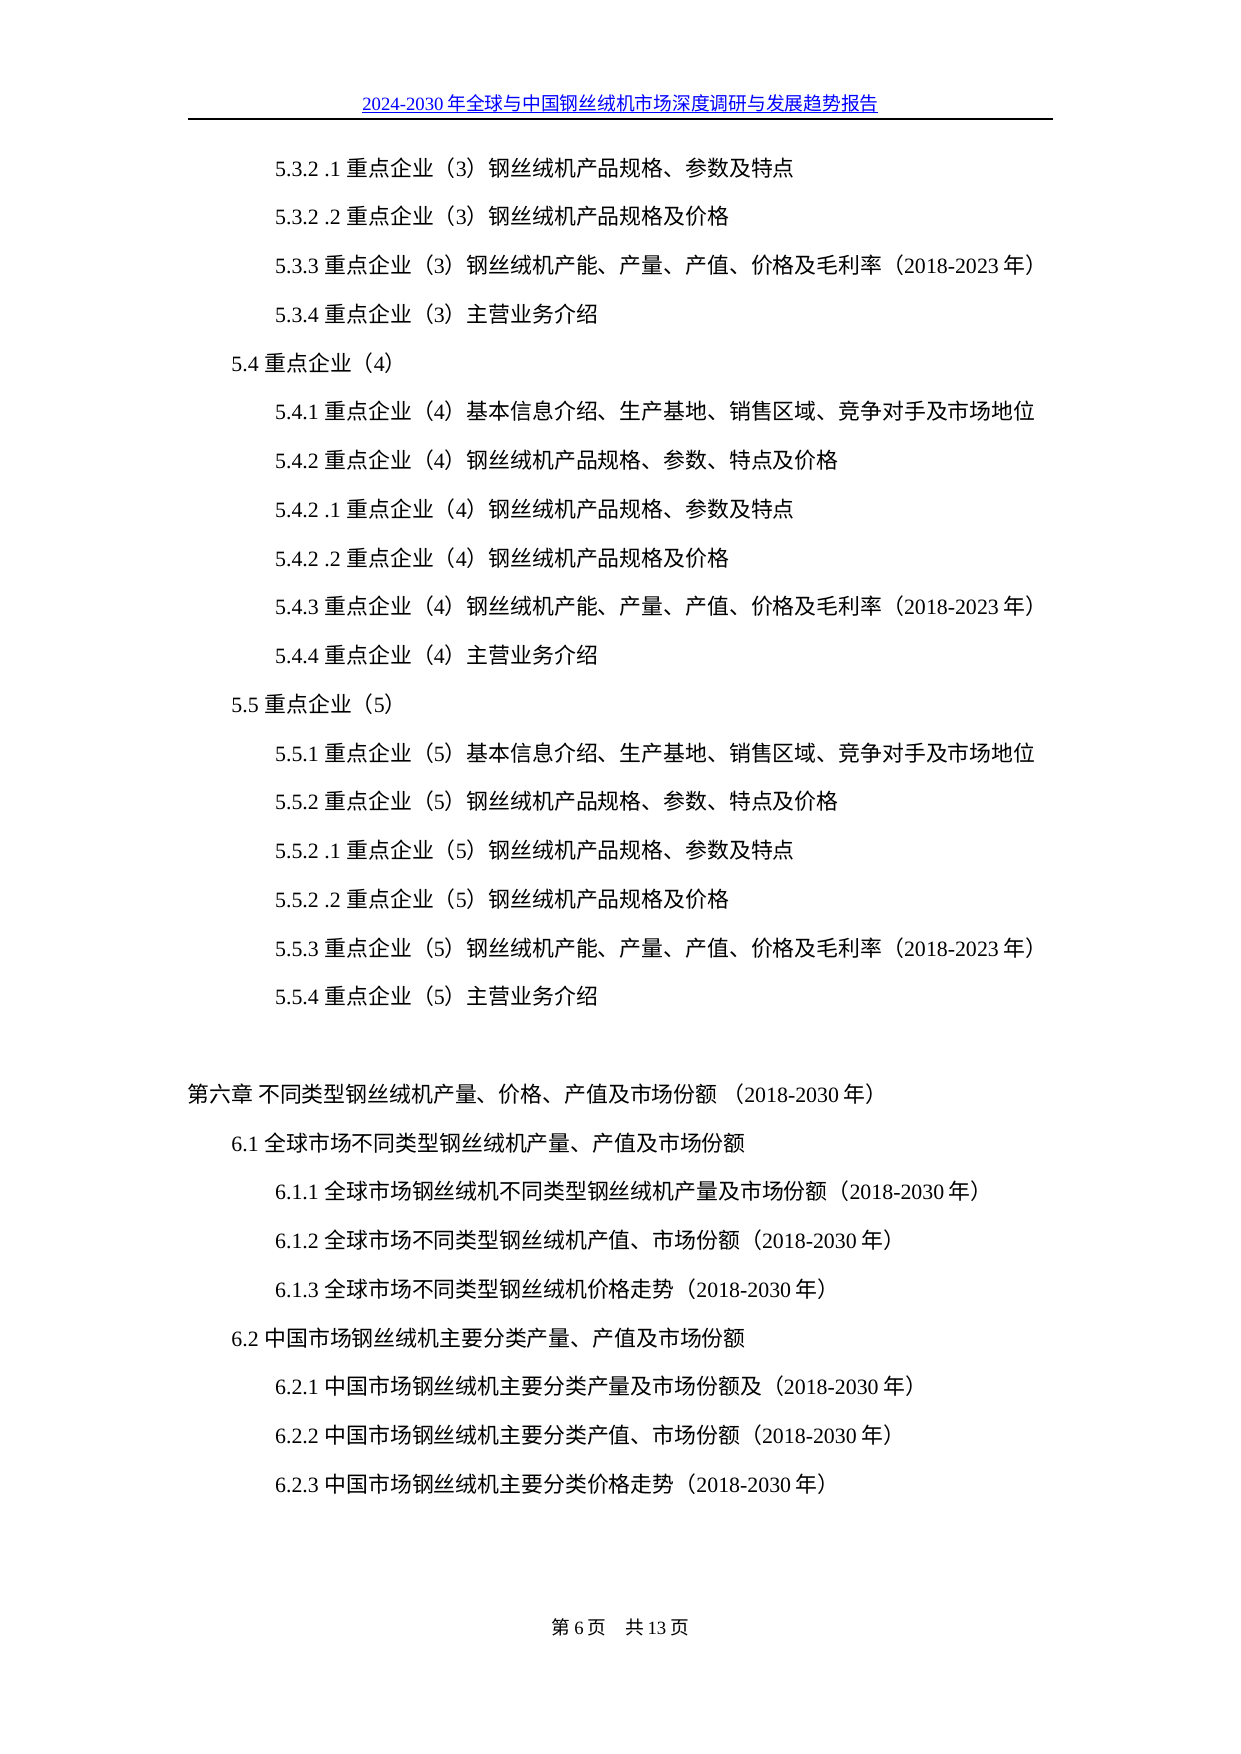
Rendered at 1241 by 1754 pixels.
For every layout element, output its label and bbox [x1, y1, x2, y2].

text [187, 150, 1053, 1499]
